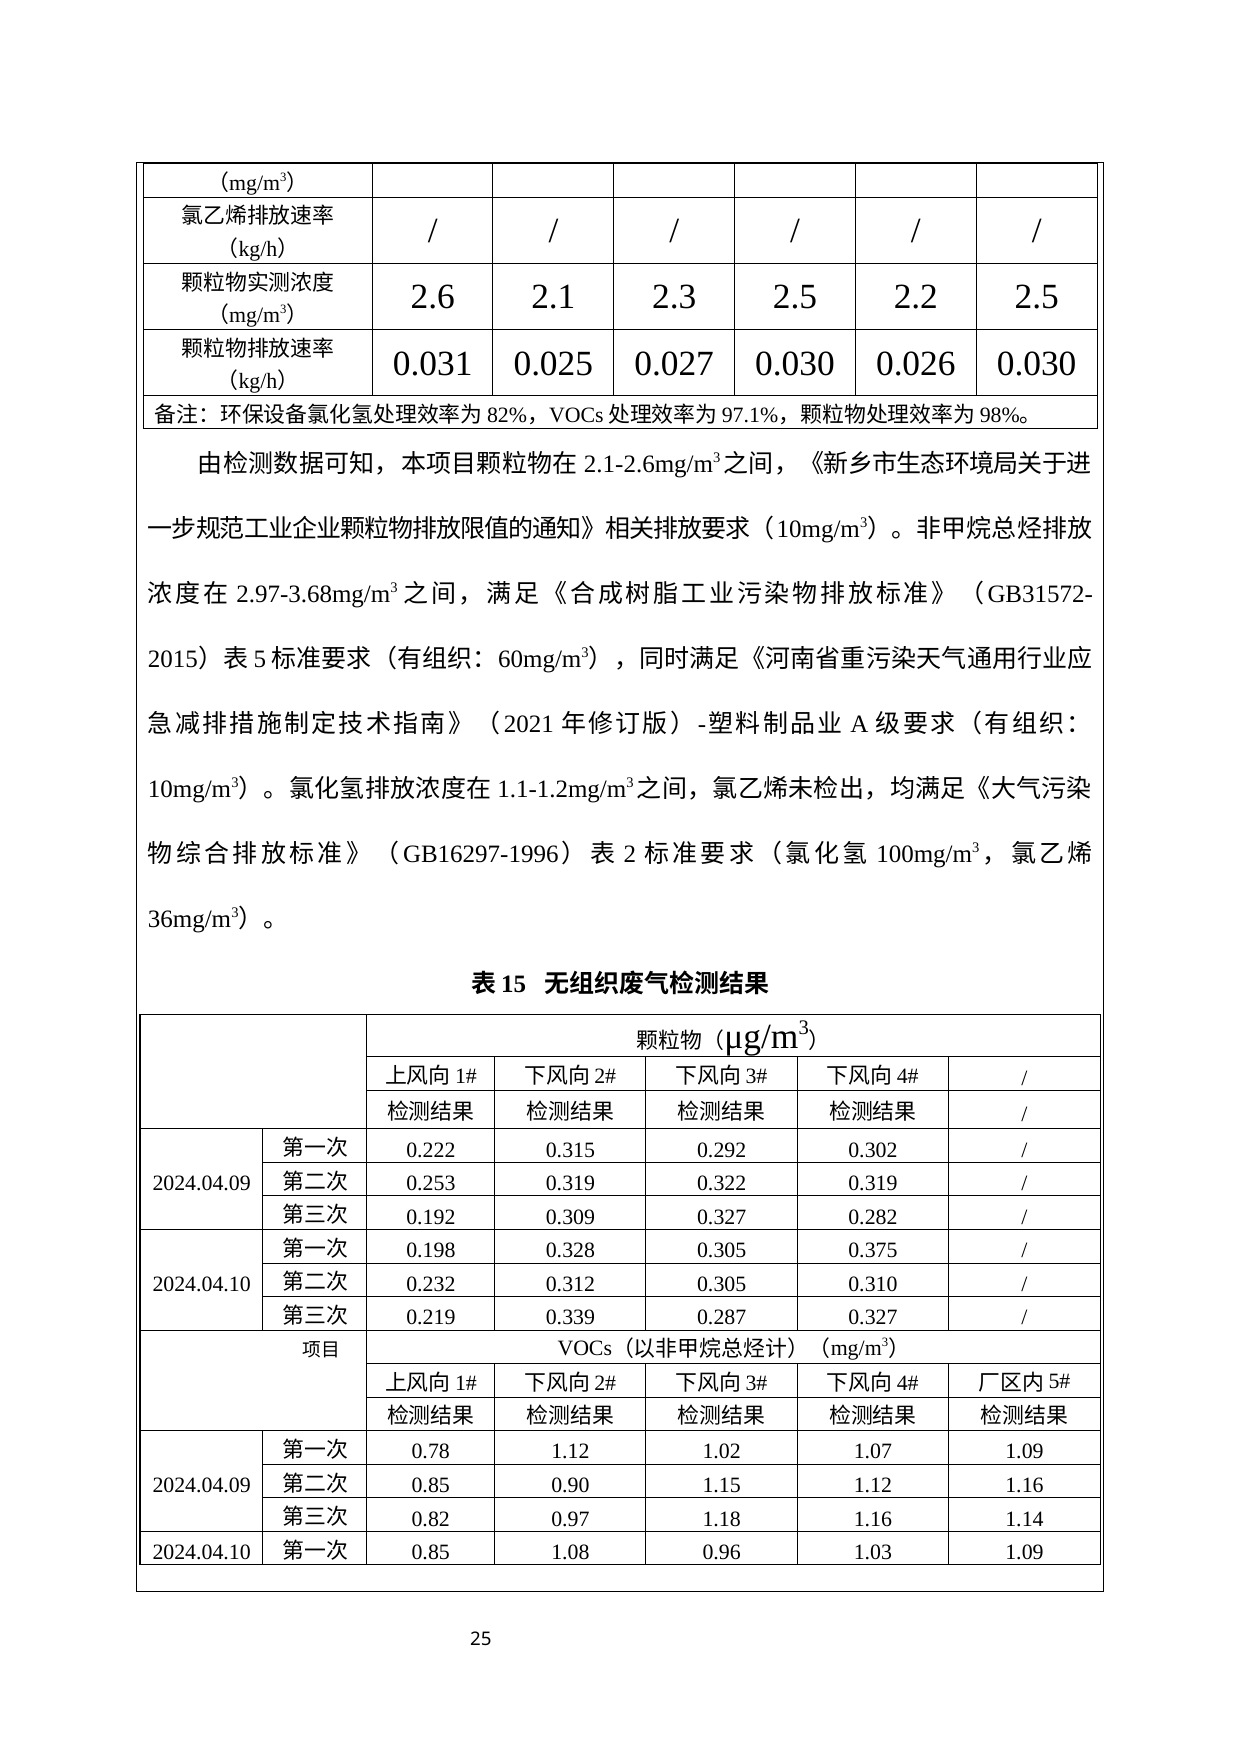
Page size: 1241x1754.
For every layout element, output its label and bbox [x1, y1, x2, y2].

table_cell [137, 163, 1103, 1591]
